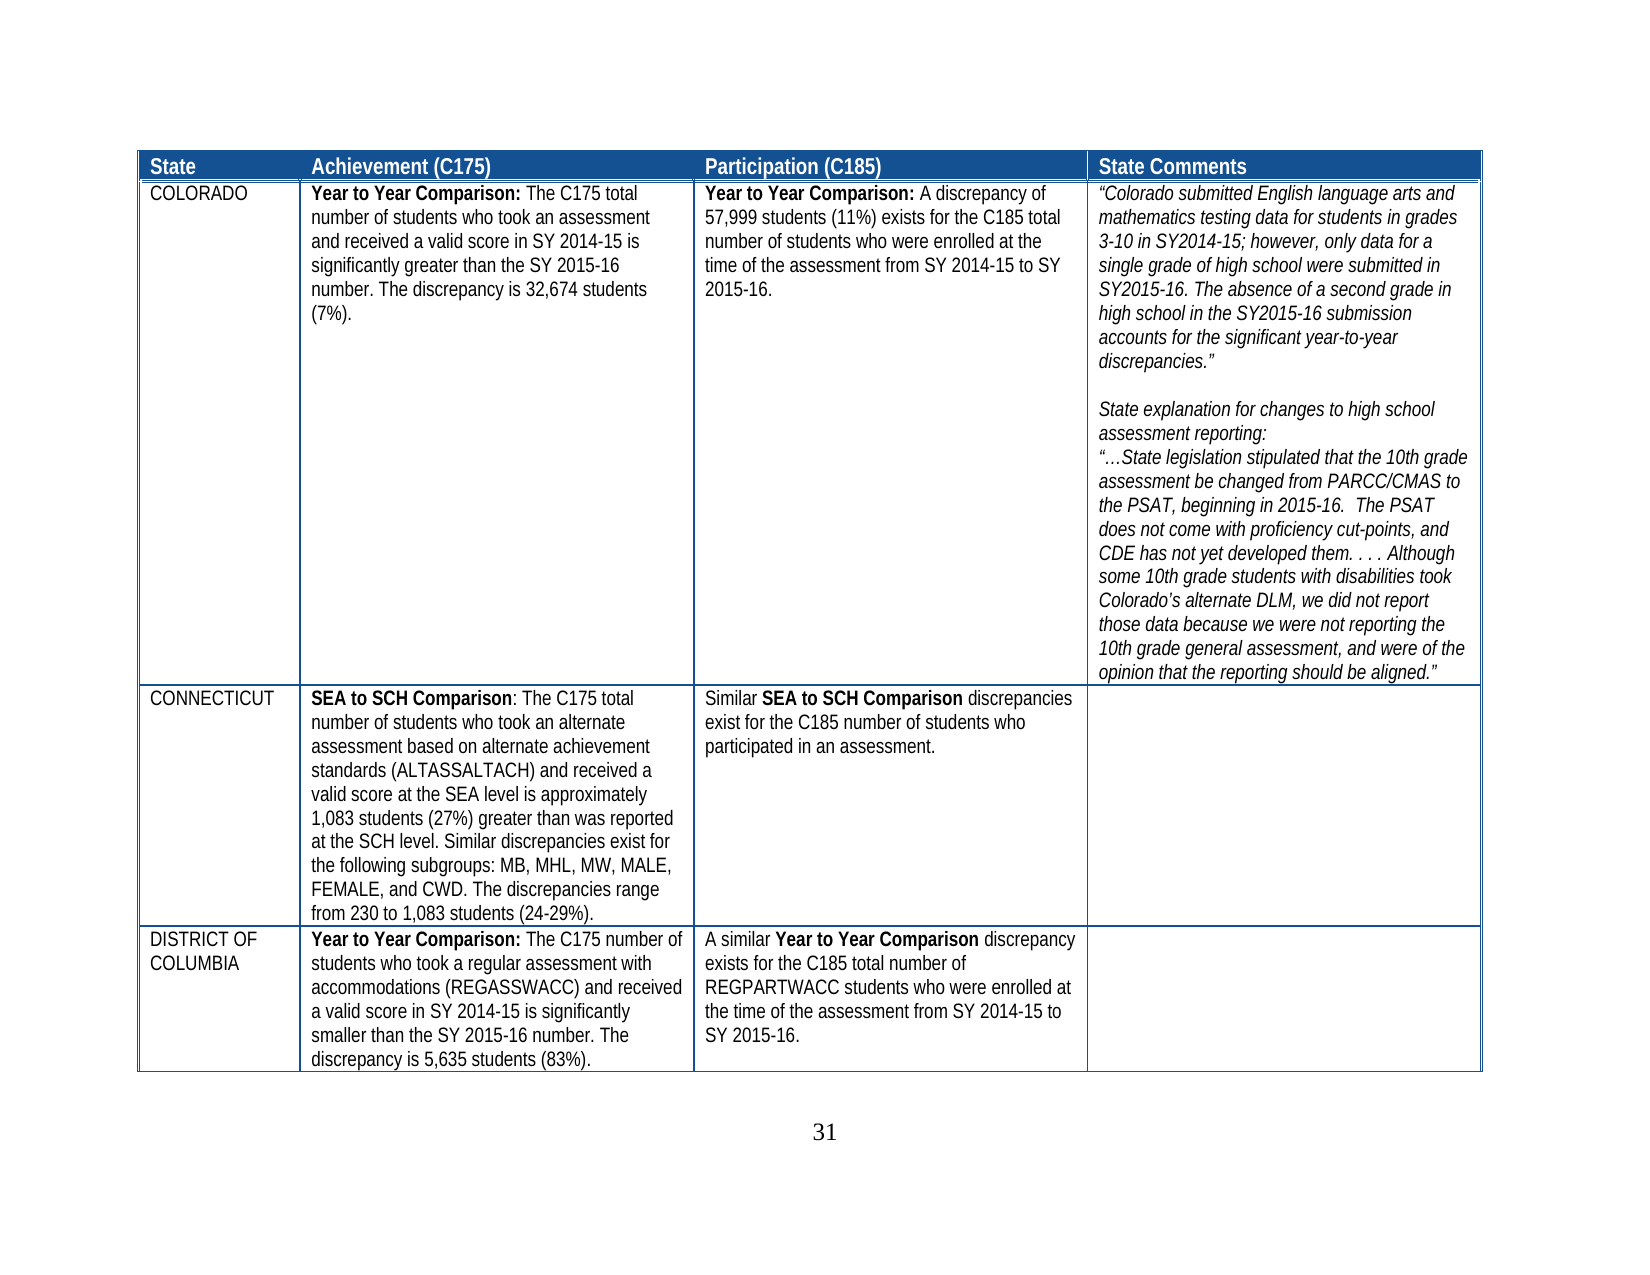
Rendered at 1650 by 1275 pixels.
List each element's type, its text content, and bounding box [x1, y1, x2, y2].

table_cell Similar SEA to SCH Comparison discrepancies exist for the C185 number of students who participated in an assessment. [695, 686, 1087, 925]
table_cell Year to Year Comparison: The C175 number of students who took a regular assessment with accommodations (REGASSWACC) and received a valid score in SY 2014-15 is significantly smaller than the SY 2015-16 number. The discrepancy is 5,635 students (83%). [301, 927, 693, 1071]
table_cell “Colorado submitted English language arts and mathematics testing data for students in grades 3-10 in SY2014-15; however, only data for a single grade of high school were submitted in SY2015-16. The absence of a second grade in high school in the SY2015-16 submission accounts for the significant year-to-year discrepancies.” State explanation for changes to high school assessment reporting: “…State legislation stipulated that the 10th grade assessment be changed from PARCC/CMAS to the PSAT, beginning in 2015-16. The PSAT does not come with proficiency cut-points, and CDE has not yet developed them. . . . Although some 10th grade students with disabilities took Colorado’s alternate DLM, we did not report those data because we were not reporting the 10th grade general assessment, and were of the opinion that the reporting should be aligned.” [1088, 180, 1480, 684]
table_cell [1088, 686, 1480, 925]
table_cell SEA to SCH Comparison: The C175 total number of students who took an alternate assessment based on alternate achievement standards (ALTASSALTACH) and received a valid score at the SEA level is approximately 1,083 students (27%) greater than was reported at the SCH level. Similar discrepancies exist for the following subgroups: MB, MHL, MW, MALE, FEMALE, and CWD. The discrepancies range from 230 to 1,083 students (24-29%). [301, 686, 693, 925]
table_cell [1088, 927, 1480, 1071]
table_header State Comments [1088, 153, 1480, 179]
table_header Achievement (C175) [300, 151, 694, 179]
table_cell A similar Year to Year Comparison discrepancy exists for the C185 total number of REGPARTWACC students who were enrolled at the time of the assessment from SY 2014-15 to SY 2015-16. [695, 927, 1087, 1071]
table_cell Year to Year Comparison: A discrepancy of 57,999 students (11%) exists for the C185 total number of students who were enrolled at the time of the assessment from SY 2014-15 to SY 2015-16. [695, 183, 1087, 684]
table_header Participation (C185) [694, 153, 1087, 179]
table_cell CONNECTICUT [140, 686, 299, 925]
table_cell Year to Year Comparison: The C175 total number of students who took an assessment and received a valid score in SY 2014-15 is significantly greater than the SY 2015-16 number. The discrepancy is 32,674 students (7%). [301, 183, 693, 684]
table_cell DISTRICT OF COLUMBIA [140, 927, 299, 1071]
table_cell COLORADO [140, 180, 299, 684]
table_header State [139, 151, 300, 179]
